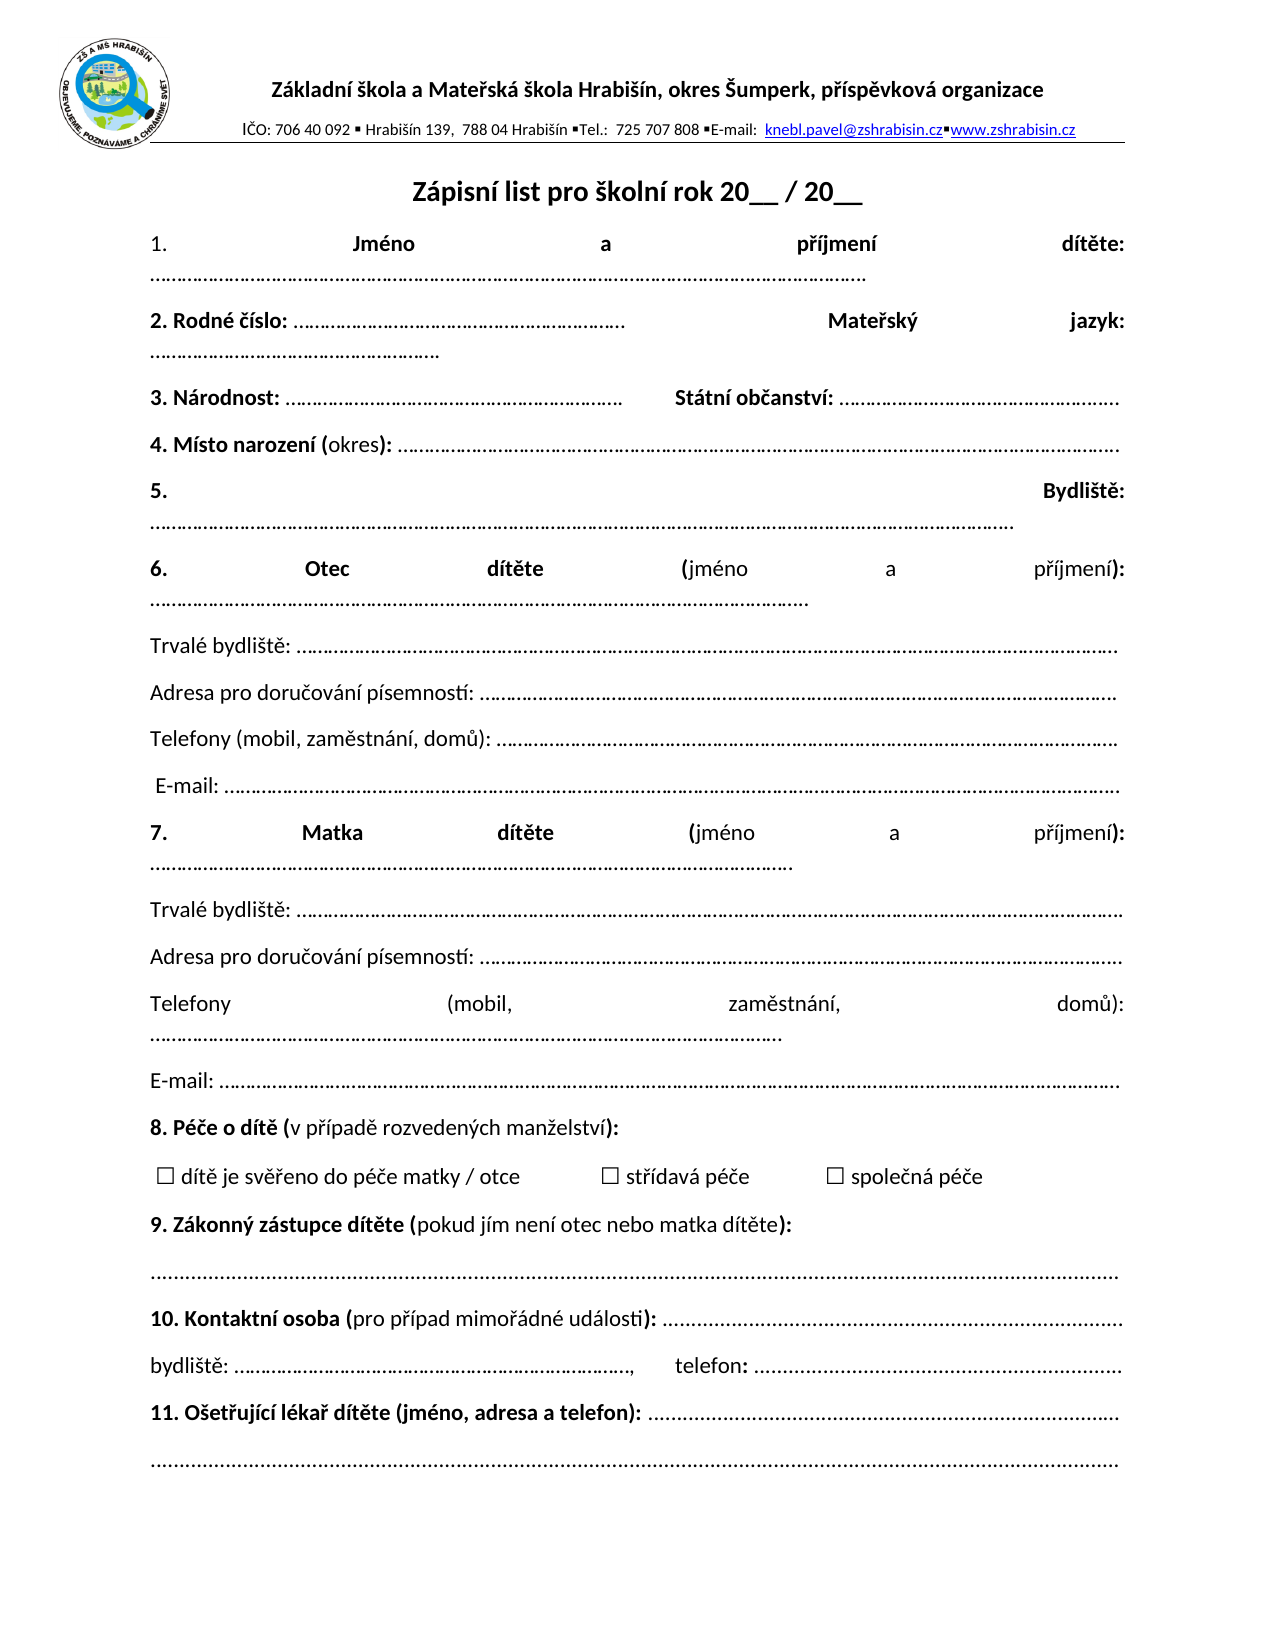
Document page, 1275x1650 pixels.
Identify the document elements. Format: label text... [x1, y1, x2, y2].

text Telefony (mobil, zaměstnání, domů): ………………………………………………………………………………………………………… [150, 989, 1125, 1047]
text 8. Péče o dítě (v případě rozvedených manželství): [150, 1113, 1125, 1141]
text Zápisní list pro školní rok 20__ / 20__ [150, 173, 1125, 209]
text ☐ dítě je svěřeno do péče matky / otce ☐ střídavá péče ☐ společná péče [150, 1160, 1125, 1191]
text E-mail: ……………………………………………………………………………………………………………………………………………………… [150, 1066, 1125, 1094]
picture [58, 37, 170, 150]
text 2. Rodné číslo: ……………………………………………………… Mateřský jazyk: ………………………………………………. [150, 306, 1125, 364]
text 4. Místo narození (okres): ……………………………………………………………………………………………………………………….. [150, 430, 1125, 458]
text 7. Matka dítěte (jméno a příjmení): ………………………………………………………………………………………………………….. [150, 818, 1125, 876]
text Trvalé bydliště: …………………………………………………………………………………………………………………………………………. [150, 895, 1125, 923]
text 10. Kontaktní osoba (pro případ mimořádné události): ................................................................................ [150, 1304, 1125, 1332]
text Adresa pro doručování písemností: …………………………………………………………………………………………………………. [150, 678, 1125, 706]
text Telefony (mobil, zaměstnání, domů): ………………………………………………………………………………………………………. [150, 724, 1125, 752]
text Trvalé bydliště: ………………………………………………………………………………………………………………………………………… [150, 631, 1125, 659]
text 5. Bydliště: ……………………………………………………………………………………………………………………………………………….. [150, 477, 1125, 535]
text 11. Ošetřující lékař dítěte (jméno, adresa a telefon): ...............................................................................… [150, 1398, 1125, 1426]
text 6. Otec dítěte (jméno a příjmení): …………………………………………………………………………………………………………….. [150, 554, 1125, 612]
text E-mail: …………………………………………………………………………………………………………………………………………………….. [150, 771, 1125, 799]
text bydliště: …………………………………………………………………, telefon: ................................................................ [150, 1351, 1125, 1379]
text 1. Jméno a příjmení dítěte: ………………………………………………………………………………………………………………………. [150, 229, 1125, 287]
text Adresa pro doručování písemností: ………………………………………………………………………………………………………….. [150, 942, 1125, 970]
text 9. Zákonný zástupce dítěte (pokud jím není otec nebo matka dítěte): [150, 1210, 1125, 1238]
text 3. Národnost: ………………………………………………………. Státní občanství: …………………………………………..… [150, 383, 1125, 411]
